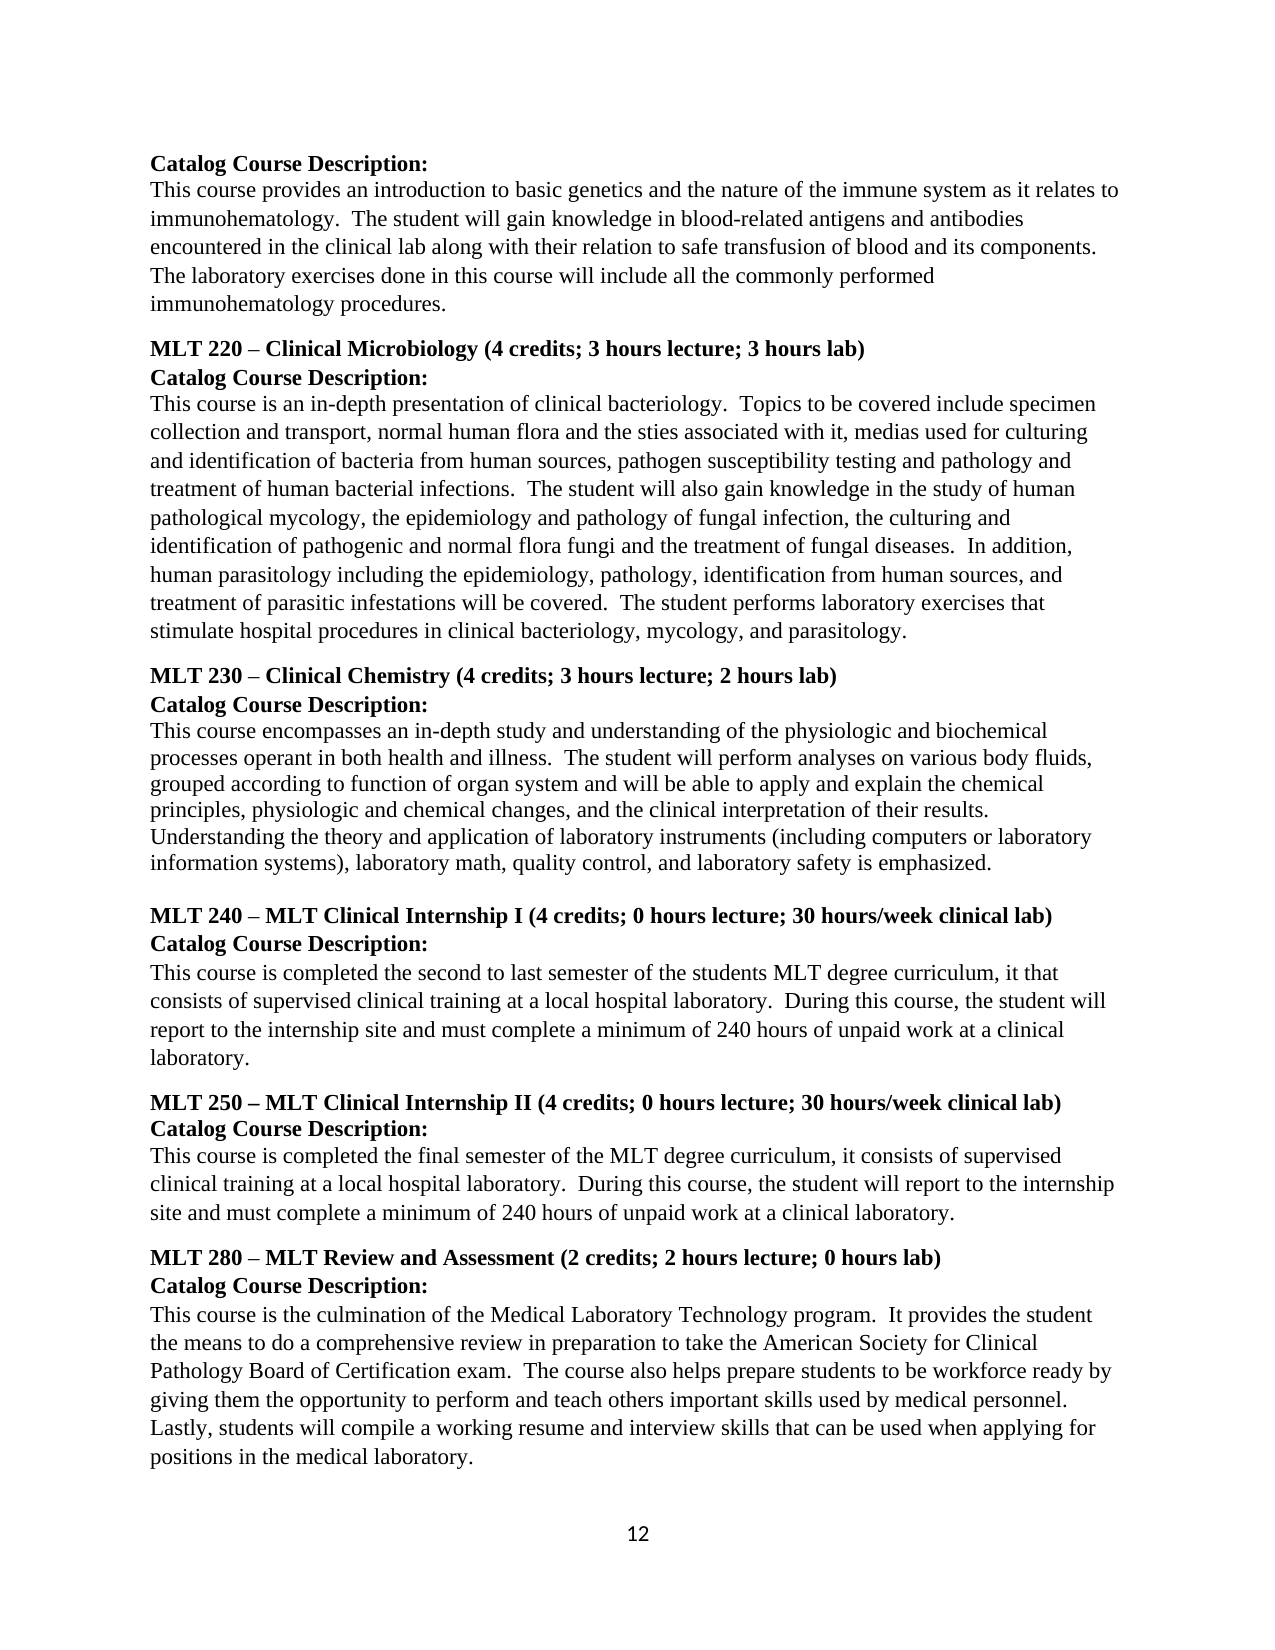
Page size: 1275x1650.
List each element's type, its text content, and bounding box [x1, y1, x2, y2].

text MLT 230 – Clinical Chemistry (4 credits; 3 hours lecture; 2 hours lab) [150, 663, 1125, 689]
subtitle Catalog Course Description: [150, 1116, 1125, 1142]
text This course is an in-depth presentation of clinical bacteriology. Topics to be covered include specimen collection and transport, normal human flora and the sties associated with it, medias used for culturing and identification of bacteria from human sources, pathogen susceptibility testing and pathology and treatment of human bacterial infections. The student will also gain knowledge in the study of human pathological mycology, the epidemiology and pathology of fungal infection, the culturing and identification of pathogenic and normal flora fungi and the treatment of fungal diseases. In addition, human parasitology including the epidemiology, pathology, identification from human sources, and treatment of parasitic infestations will be covered. The student performs laboratory exercises that stimulate hospital procedures in clinical bacteriology, mycology, and parasitology. [150, 390, 1125, 644]
text This course provides an introduction to basic genetics and the nature of the immune system as it relates to immunohematology. The student will gain knowledge in blood-related antigens and antibodies encountered in the clinical lab along with their relation to safe transfusion of blood and its components. The laboratory exercises done in this course will include all the commonly performed immunohematology procedures. [150, 176, 1125, 316]
text MLT 240 – MLT Clinical Internship I (4 credits; 0 hours lecture; 30 hours/week clinical lab) [150, 902, 1125, 928]
text MLT 280 – MLT Review and Assessment (2 credits; 2 hours lecture; 0 hours lab) Catalog Course Description: [150, 1244, 1125, 1299]
text This course is completed the final semester of the MLT degree curriculum, it consists of supervised clinical training at a local hospital laboratory. During this course, the student will report to the internship site and must complete a minimum of 240 hours of unpaid work at a clinical laboratory. [150, 1142, 1125, 1225]
subtitle Catalog Course Description: [150, 691, 1125, 717]
text Catalog Course Description: [150, 930, 1125, 957]
text This course is the culmination of the Medical Laboratory Technology program. It provides the student the means to do a comprehensive review in preparation to take the American Society for Clinical Pathology Board of Certification exam. The course also helps prepare students to be workforce ready by giving them the opportunity to perform and teach others important skills used by medical personnel. Lastly, students will compile a working resume and interview skills that can be used when applying for positions in the medical laboratory. [150, 1301, 1125, 1469]
subtitle Catalog Course Description: [150, 364, 1125, 390]
text MLT 220 – Clinical Microbiology (4 credits; 3 hours lecture; 3 hours lab) [150, 335, 1125, 362]
text This course encompasses an in-depth study and understanding of the physiologic and biochemical processes operant in both health and illness. The student will perform analyses on various body fluids, grouped according to function of organ system and will be able to apply and explain the chemical principles, physiologic and chemical changes, and the clinical interpretation of their results. Understanding the theory and application of laboratory instruments (including computers or laboratory information systems), laboratory math, quality control, and laboratory safety is emphasized. [150, 717, 1125, 876]
subtitle Catalog Course Description: [150, 150, 1125, 176]
text This course is completed the second to last semester of the students MLT degree curriculum, it that consists of supervised clinical training at a local hospital laboratory. During this course, the student will report to the internship site and must complete a minimum of 240 hours of unpaid work at a clinical laboratory. [150, 959, 1125, 1070]
subtitle MLT 250 – MLT Clinical Internship II (4 credits; 0 hours lecture; 30 hours/week clinical lab) [150, 1089, 1125, 1116]
